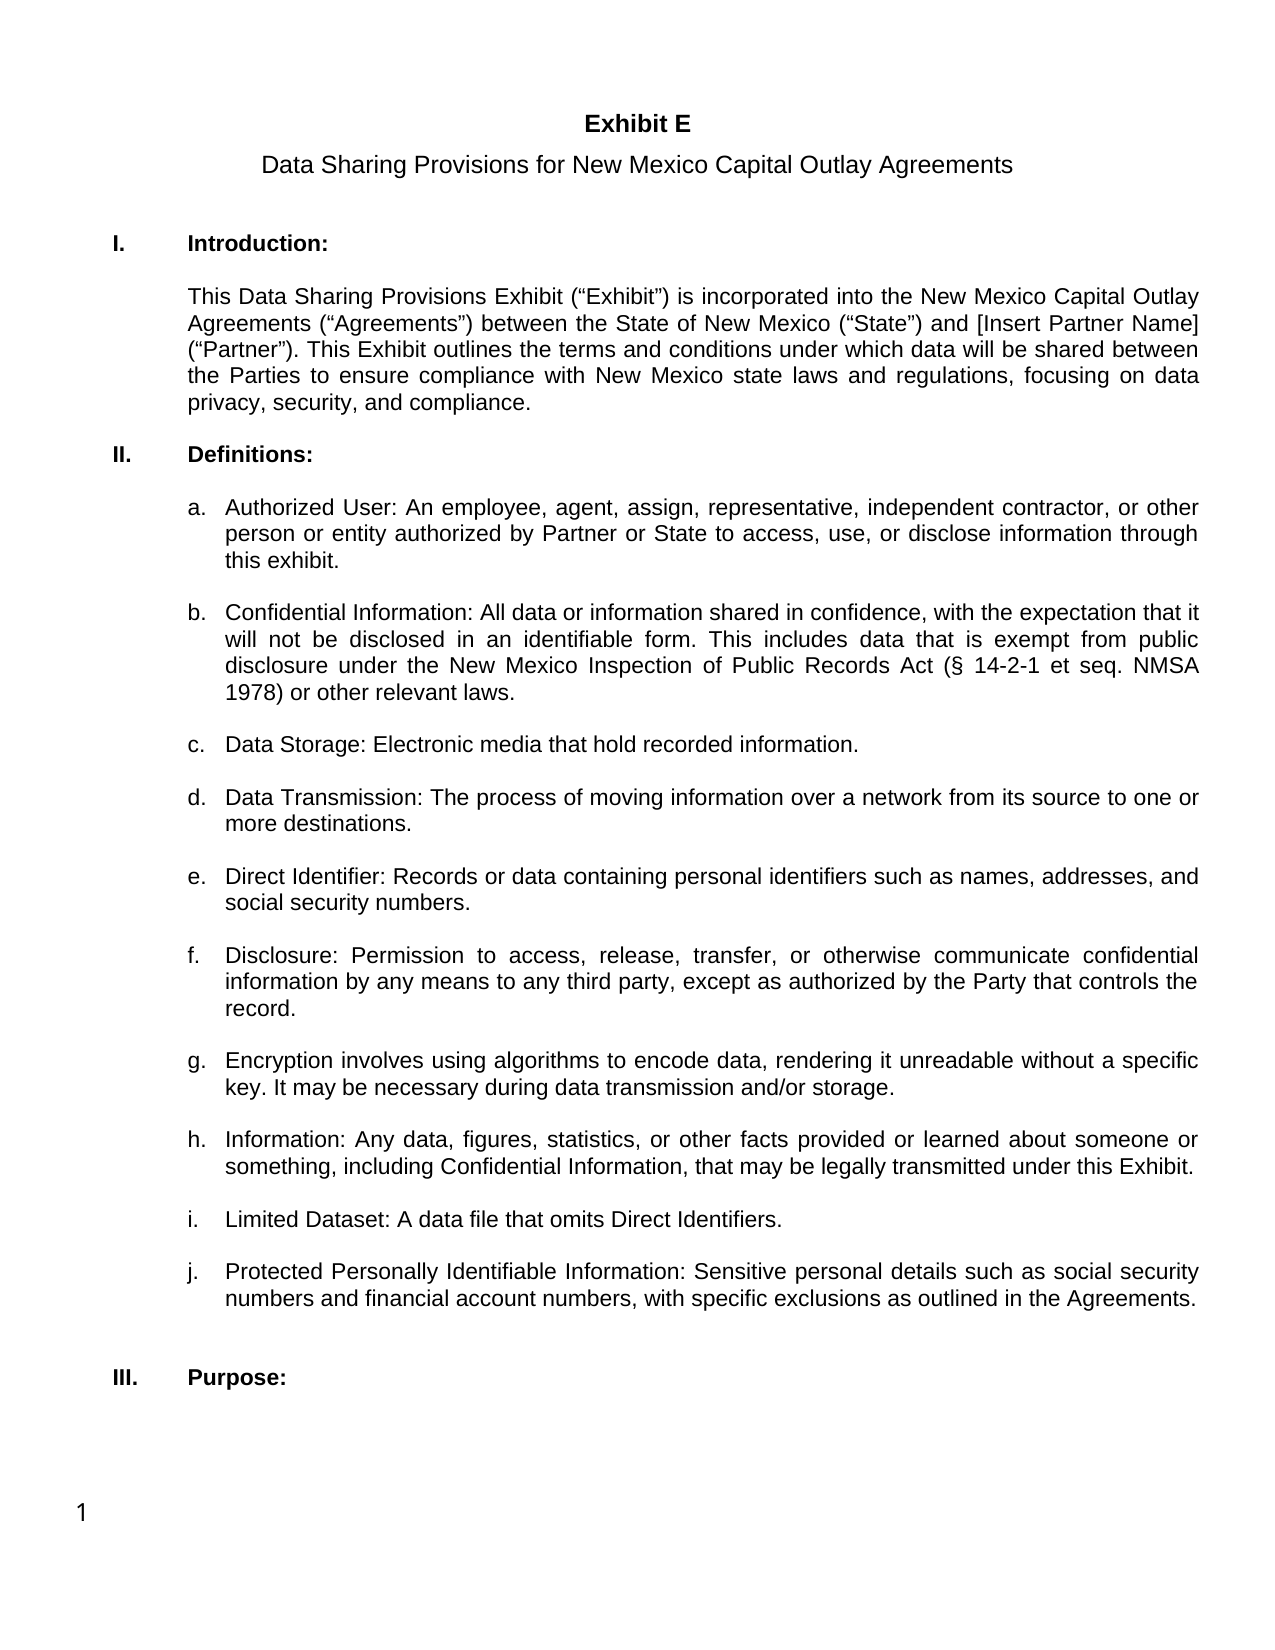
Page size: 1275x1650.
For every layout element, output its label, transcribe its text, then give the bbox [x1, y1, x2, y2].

list Introduction: [112, 230, 1200, 257]
list Authorized User: An employee, agent, assign, representative, independent contractor, or other person or entity authorized by Partner or State to access, use, or disclose information through this exhibit. [187, 494, 1200, 573]
list Limited Dataset: A data file that omits Direct Identifiers. [187, 1206, 1200, 1232]
text Exhibit E [75, 109, 1200, 138]
list Data Storage: Electronic media that hold recorded information. [187, 731, 1200, 757]
list Direct Identifier: Records or data containing personal identifiers such as names, addresses, and social security numbers. [187, 863, 1200, 916]
list Definitions: [112, 441, 1200, 468]
list Data Transmission: The process of moving information over a network from its source to one or more destinations. [187, 784, 1200, 837]
list Confidential Information: All data or information shared in confidence, with the expectation that it will not be disclosed in an identifiable form. This includes data that is exempt from public disclosure under the New Mexico Inspection of Public Records Act (§ 14-2-1 et seq. NMSA 1978) or other relevant laws. [187, 599, 1200, 705]
list Encryption involves using algorithms to encode data, rendering it unreadable without a specific key. It may be necessary during data transmission and/or storage. [187, 1047, 1200, 1100]
list Disclosure: Permission to access, release, transfer, or otherwise communicate confidential information by any means to any third party, except as authorized by the Party that controls the record. [187, 942, 1200, 1021]
list Protected Personally Identifiable Information: Sensitive personal details such as social security numbers and financial account numbers, with specific exclusions as outlined in the Agreements. [187, 1258, 1200, 1311]
list Purpose: [112, 1364, 1200, 1390]
text Data Sharing Provisions for New Mexico Capital Outlay Agreements [75, 150, 1200, 179]
list This Data Sharing Provisions Exhibit (“Exhibit”) is incorporated into the New Mexico Capital Outlay Agreements (“Agreements”) between the State of New Mexico (“State”) and [Insert Partner Name] (“Partner”). This Exhibit outlines the terms and conditions under which data will be shared between the Parties to ensure compliance with New Mexico state laws and regulations, focusing on data privacy, security, and compliance. [187, 283, 1200, 415]
list Information: Any data, figures, statistics, or other facts provided or learned about someone or something, including Confidential Information, that may be legally transmitted under this Exhibit. [187, 1126, 1200, 1179]
